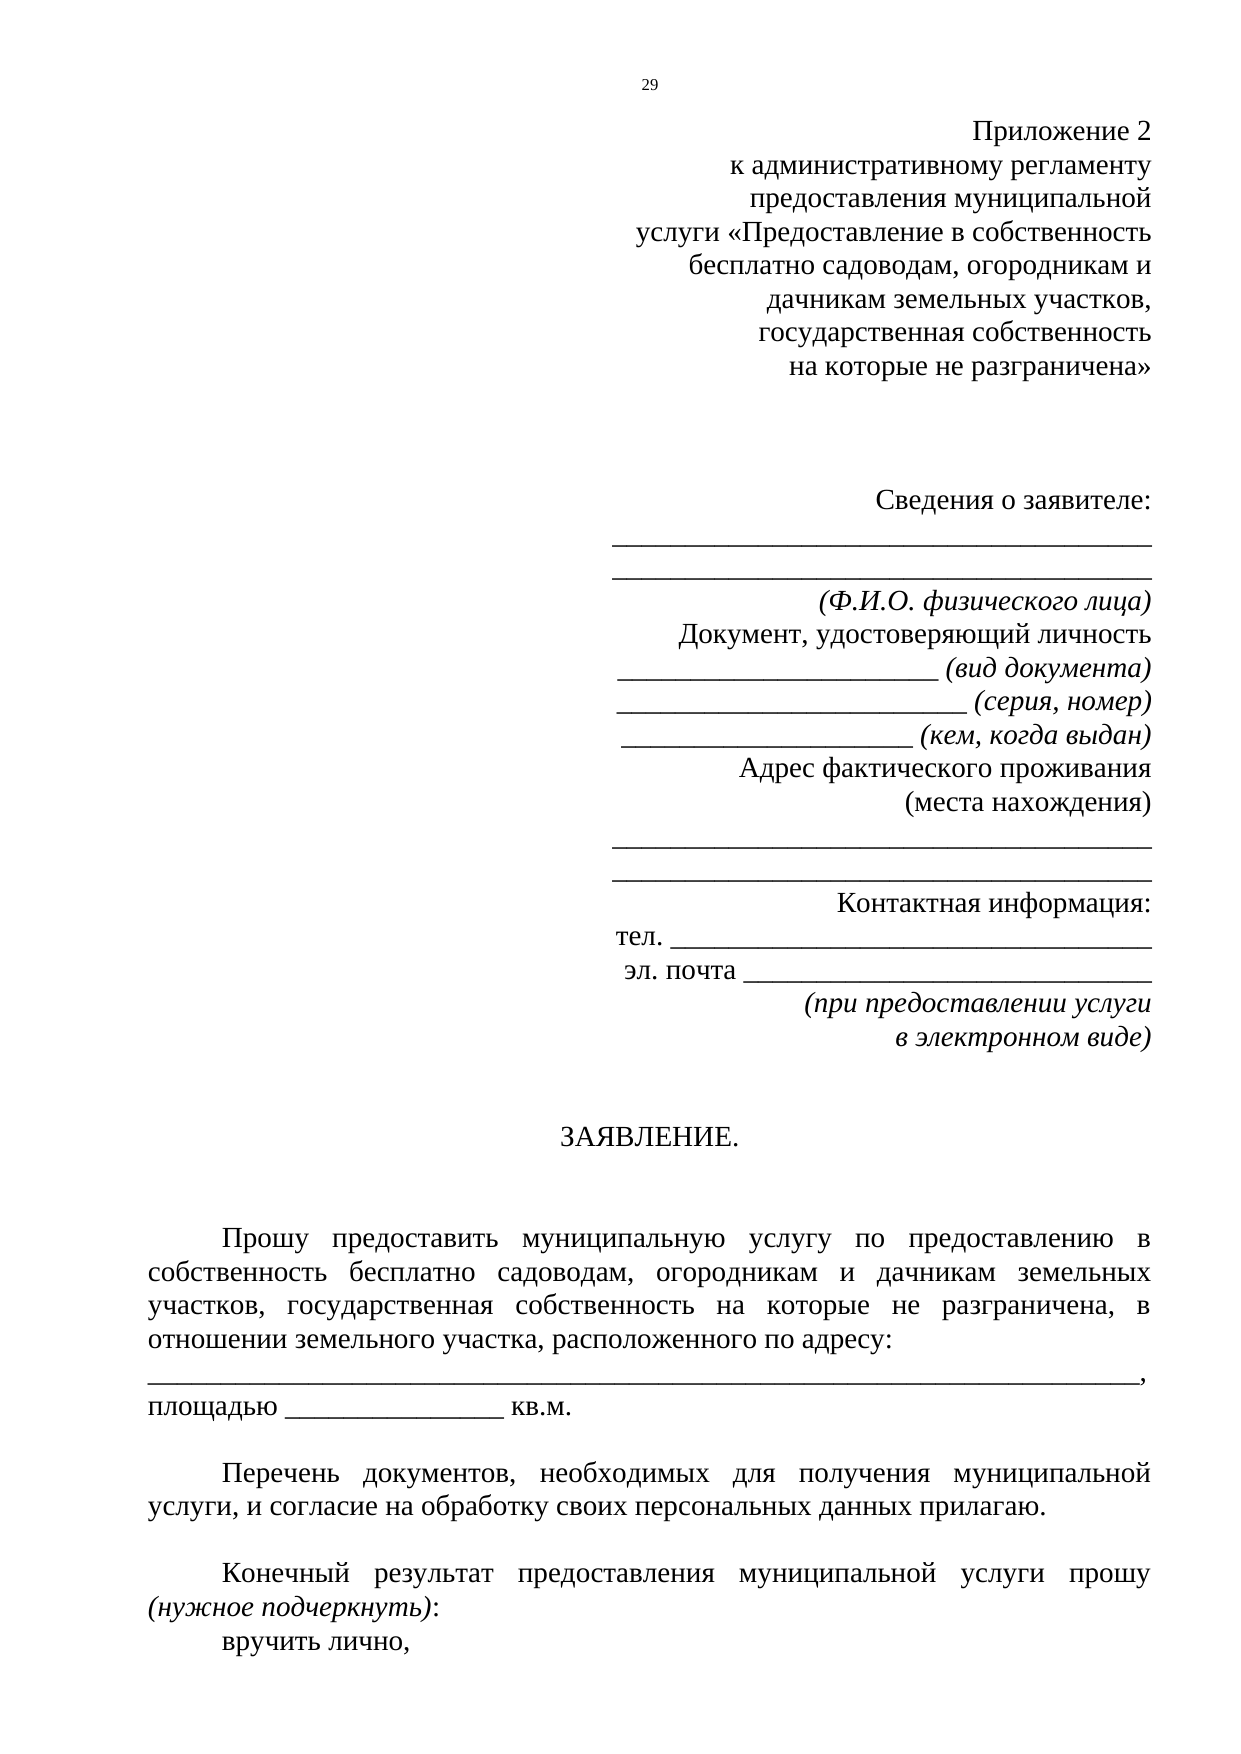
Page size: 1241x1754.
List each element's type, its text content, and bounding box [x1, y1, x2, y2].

text (места нахождения) [148, 784, 1152, 818]
text тел. _________________________________ [148, 918, 1152, 952]
text на которые не разграничена» [148, 348, 1152, 382]
text (Ф.И.О. физического лица) [148, 583, 1152, 616]
text Контактная информация: [148, 885, 1152, 918]
text ЗАЯВЛЕНИЕ. [148, 1119, 1152, 1153]
text эл. почта ____________________________ [148, 952, 1152, 985]
text _____________________________________ [148, 818, 1152, 851]
text Приложение 2 [148, 113, 1152, 147]
text к административному регламенту [148, 147, 1152, 180]
text Документ, удостоверяющий личность [148, 616, 1152, 650]
text _____________________________________ [148, 851, 1152, 885]
text услуги «Предоставление в собственность [148, 214, 1152, 247]
text Прошу предоставить муниципальную услугу по предоставлению в собственность бесплатно садоводам, огородникам и дачникам земельных участков, государственная собственность на которые не разграничена, в отношении земельного участка, расположенного по адресу: [148, 1220, 1152, 1354]
text Конечный результат предоставления муниципальной услуги прошу (нужное подчеркнуть): [148, 1556, 1152, 1623]
text Перечень документов, необходимых для получения муниципальной услуги, и согласие на обработку своих персональных данных прилагаю. [148, 1455, 1152, 1522]
text дачникам земельных участков, [148, 281, 1152, 314]
text (при предоставлении услуги [148, 985, 1152, 1019]
text Сведения о заявителе: [148, 482, 1152, 516]
text ______________________ (вид документа) [148, 650, 1152, 683]
text в электронном виде) [148, 1019, 1152, 1052]
text бесплатно садоводам, огородникам и [148, 247, 1152, 281]
text _____________________________________ [148, 516, 1152, 549]
text вручить лично, [148, 1623, 1152, 1656]
text ____________________________________________________________________,площадью _______________ кв.м. [148, 1354, 1152, 1421]
text ____________________ (кем, когда выдан) [148, 717, 1152, 751]
text ________________________ (серия, номер) [148, 683, 1152, 717]
text Адрес фактического проживания [148, 751, 1152, 784]
text _____________________________________ [148, 549, 1152, 583]
text государственная собственность [148, 314, 1152, 348]
text предоставления муниципальной [148, 180, 1152, 214]
